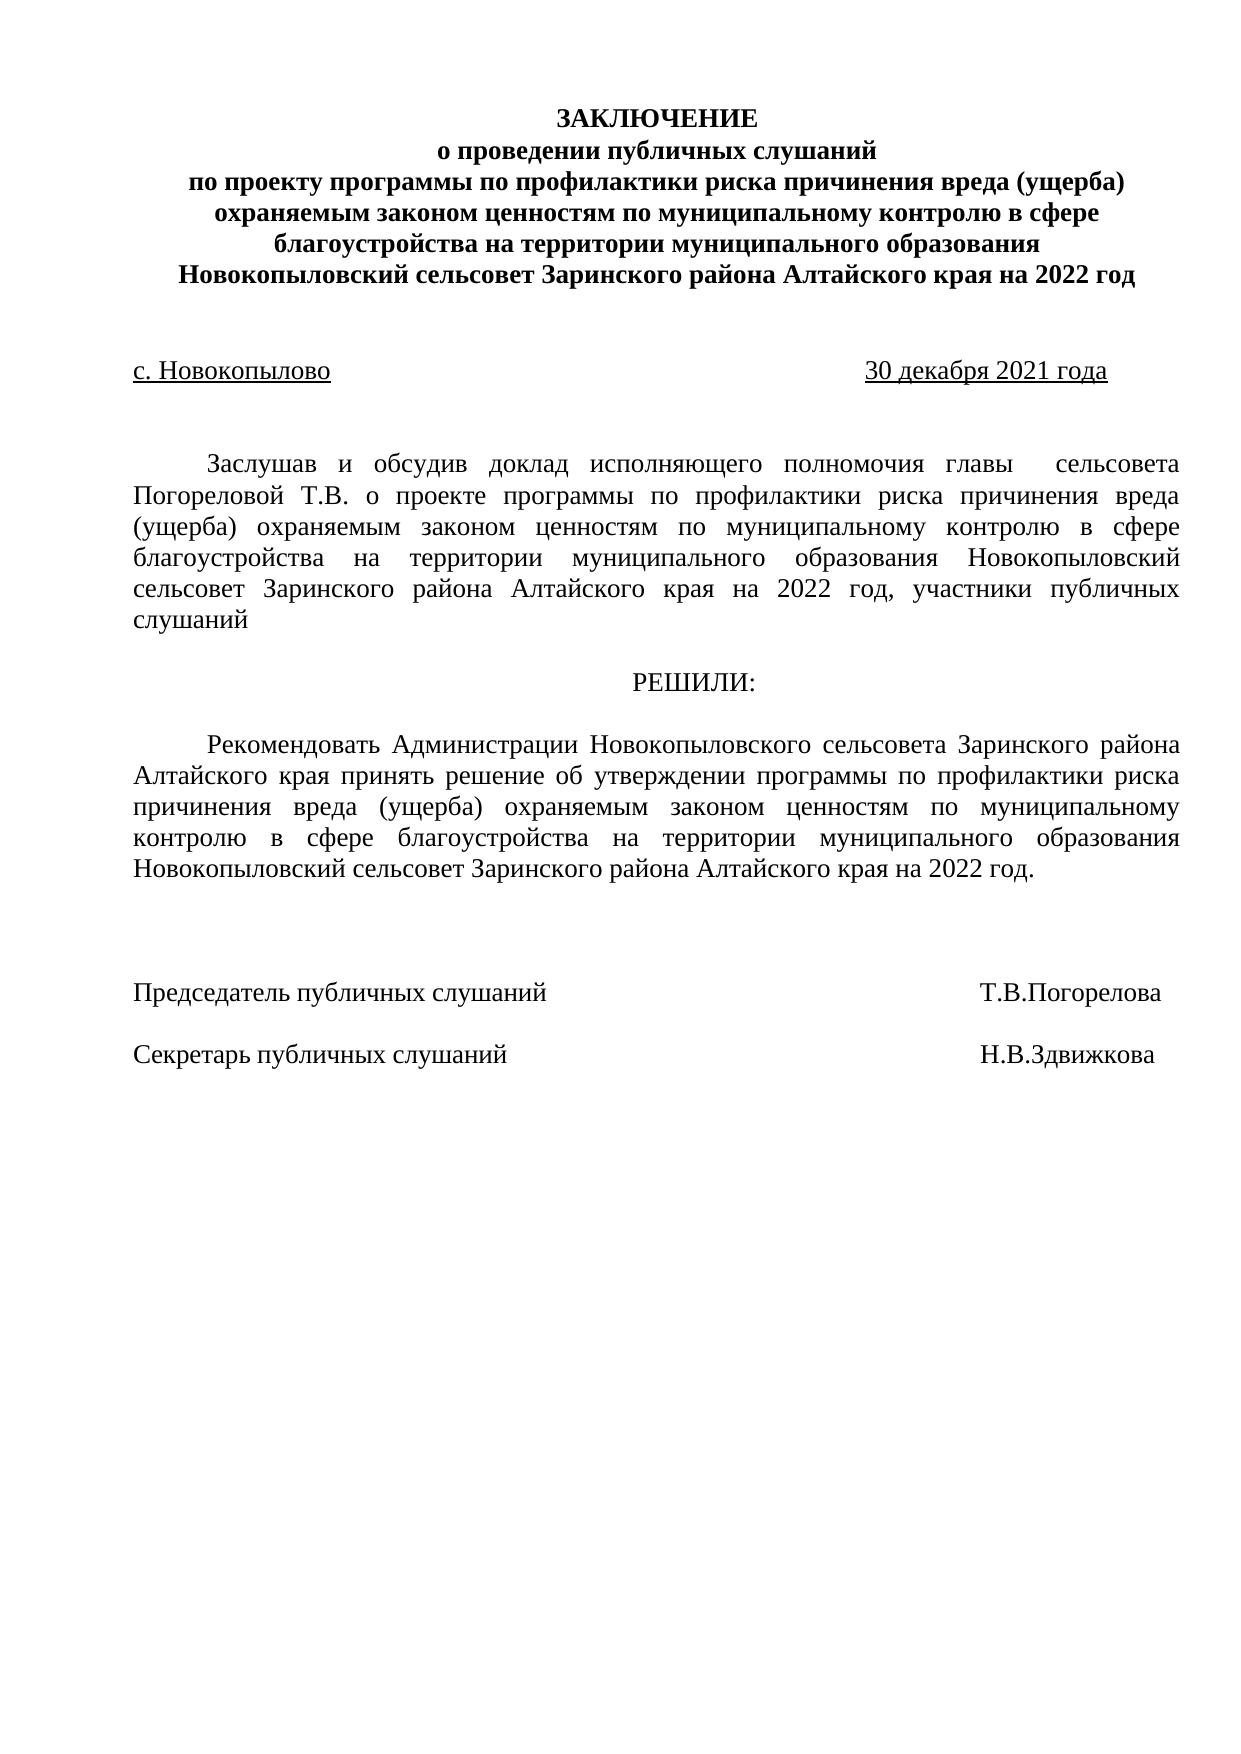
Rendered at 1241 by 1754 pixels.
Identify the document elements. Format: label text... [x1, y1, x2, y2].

text ЗАКЛЮЧЕНИЕ [133, 103, 1181, 134]
text о проведении публичных слушаний по проекту программы по профилактики риска причинения вреда (ущерба) охраняемым законом ценностям по муниципальному контролю в сфере благоустройства на территории муниципального образования [133, 134, 1181, 258]
text Новокопыловский сельсовет Заринского района Алтайского края на 2022 год [133, 258, 1181, 289]
table_header с. Новокопылово [122, 354, 620, 385]
text Председатель публичных слушаний Т.В.Погорелова [133, 977, 1179, 1008]
text РЕШИЛИ: [133, 666, 1181, 697]
table_header 30 декабря 2021 года [620, 354, 1118, 385]
text Рекомендовать Администрации Новокопыловского сельсовета Заринского района Алтайского края принять решение об утверждении программы по профилактики риска причинения вреда (ущерба) охраняемым законом ценностям по муниципальному контролю в сфере благоустройства на территории муниципального образования Новокопыловский сельсовет Заринского района Алтайского края на 2022 год. [133, 728, 1181, 884]
text Заслушав и обсудив доклад исполняющего полномочия главы сельсовета Погореловой Т.В. о проекте программы по профилактики риска причинения вреда (ущерба) охраняемым законом ценностям по муниципальному контролю в сфере благоустройства на территории муниципального образования Новокопыловский сельсовет Заринского района Алтайского края на 2022 год, участники публичных слушаний [133, 448, 1181, 634]
text Секретарь публичных слушаний Н.В.Здвижкова [133, 1039, 1179, 1070]
